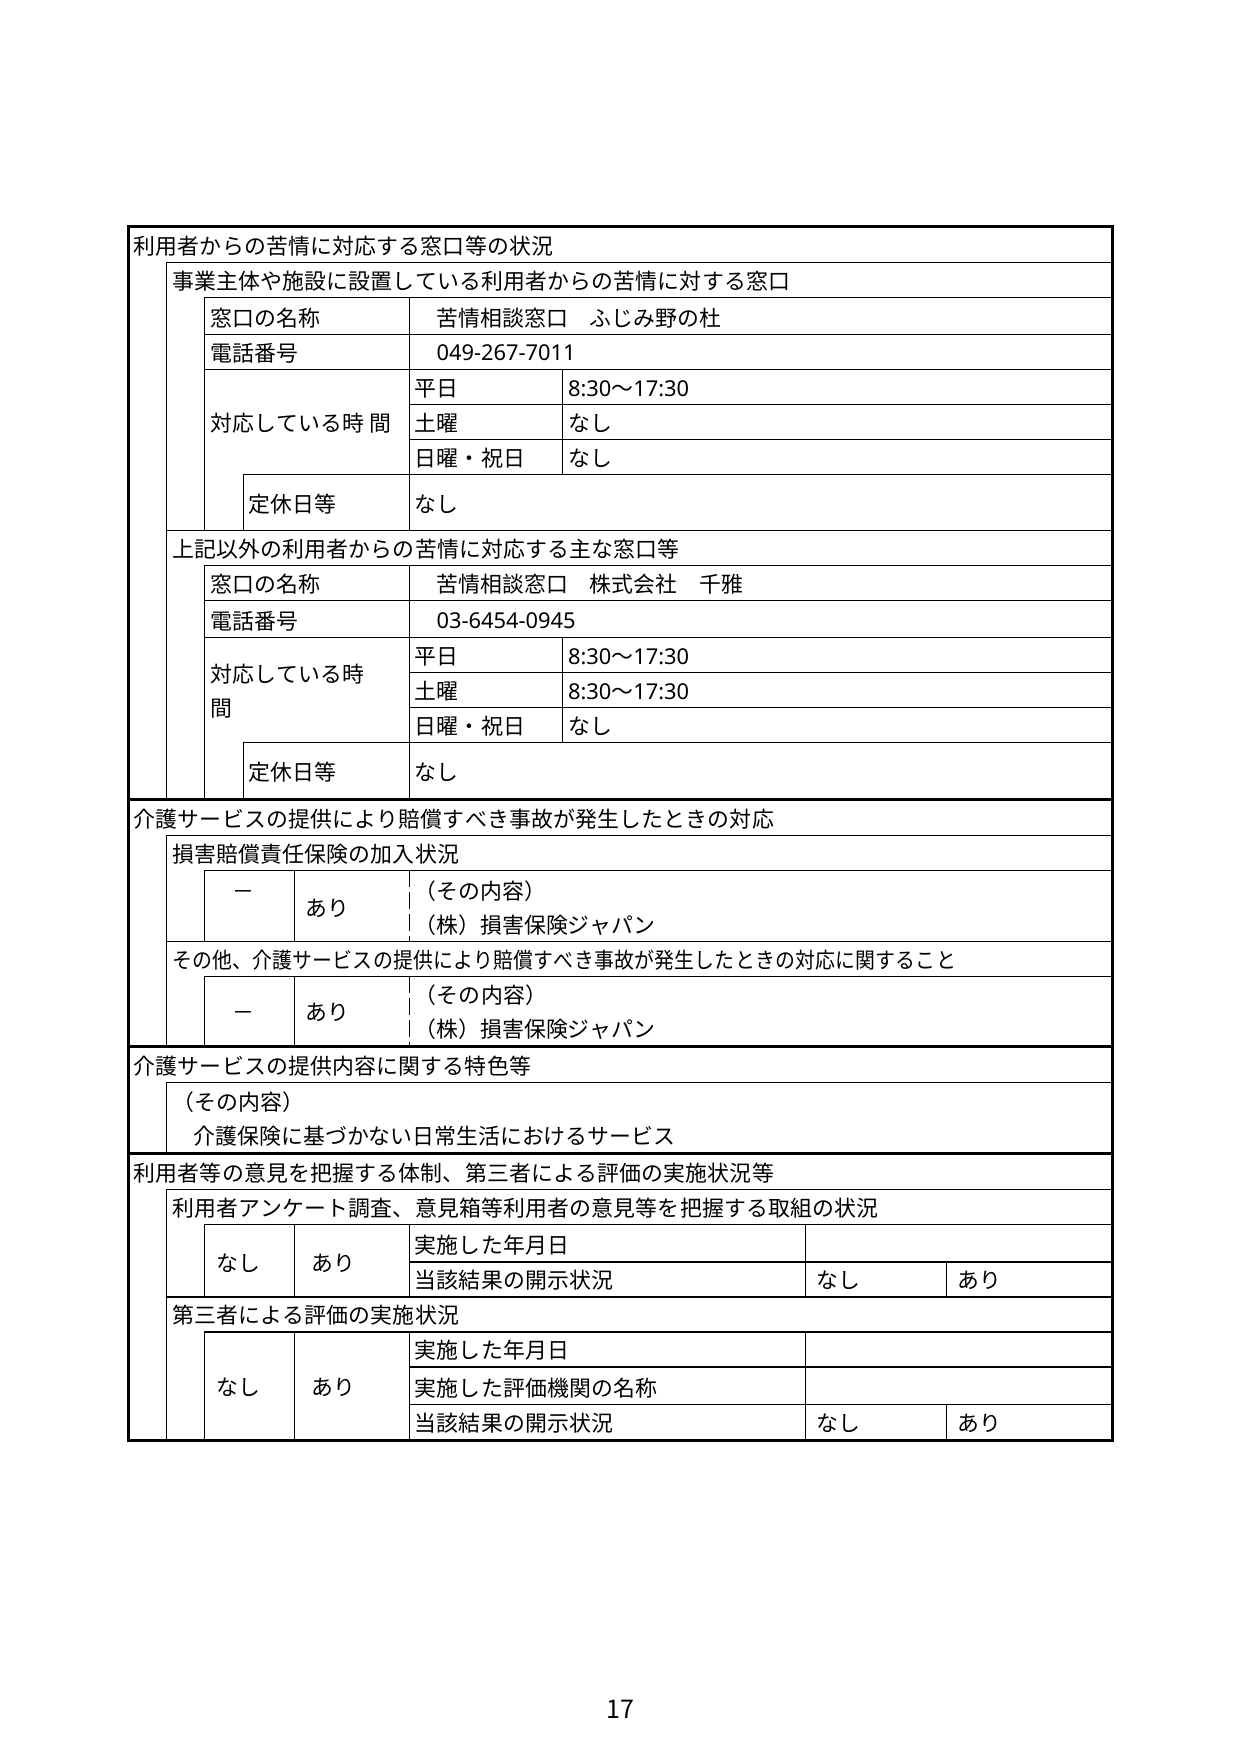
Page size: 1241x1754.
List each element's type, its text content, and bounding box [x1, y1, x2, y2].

table_cell 定休日等 [244, 475, 409, 530]
table_cell 03-6454-0945 [410, 601, 1111, 637]
table_cell [167, 870, 204, 941]
table_cell 実施した評価機関の名称 [410, 1368, 805, 1403]
table_cell あり [947, 1263, 1111, 1296]
table_cell 049-267-7011 [410, 335, 1111, 369]
table_cell [205, 742, 243, 798]
table_cell （その内容） （株）損害保険ジャパン [409, 977, 1111, 1045]
table_cell なし [410, 475, 1111, 530]
table_cell [130, 262, 166, 798]
table_cell 平日 [410, 638, 562, 672]
table_cell [167, 1224, 204, 1296]
table_cell [130, 835, 166, 1045]
table_cell [130, 1082, 166, 1152]
table_cell [806, 1333, 1111, 1366]
table_cell － [205, 977, 294, 1045]
table_cell 苦情相談窓口 株式会社 千雅 [410, 566, 1111, 600]
table_cell 平日 [410, 370, 562, 404]
table_cell あり [295, 1333, 409, 1438]
table_cell 対応している時 間 [205, 370, 409, 474]
table_cell 当該結果の開示状況 [410, 1405, 805, 1438]
table_cell なし [563, 708, 1111, 742]
table_cell あり [295, 871, 409, 941]
table_cell 土曜 [410, 405, 562, 439]
table_cell 実施した年月日 [410, 1225, 805, 1261]
table_cell なし [410, 743, 1111, 798]
table_cell なし [806, 1263, 946, 1296]
table_cell 利用者アンケート調査、意見箱等利用者の意見等を把握する取組の状況 [167, 1190, 1111, 1224]
table_cell 日曜・祝日 [410, 708, 562, 742]
table_cell 介護サービスの提供内容に関する特色等 [130, 1048, 1111, 1082]
table_cell 苦情相談窓口 ふじみ野の杜 [410, 298, 1111, 334]
table_cell 電話番号 [205, 601, 409, 637]
table_cell なし [563, 440, 1111, 474]
table_cell あり [295, 1225, 409, 1296]
table_cell 8:30～17:30 [563, 673, 1111, 707]
table_cell － [205, 871, 294, 941]
table_cell 当該結果の開示状況 [410, 1263, 805, 1296]
table_cell （その内容） （株）損害保険ジャパン [409, 871, 1111, 941]
table_cell 第三者による評価の実施状況 [167, 1298, 1111, 1331]
table_cell 事業主体や施設に設置している利用者からの苦情に対する窓口 [167, 263, 1111, 297]
table_cell なし [205, 1225, 294, 1296]
table_cell [167, 565, 204, 798]
table_cell あり [295, 977, 409, 1045]
table_cell 8:30～17:30 [563, 370, 1111, 404]
table_cell あり [947, 1405, 1111, 1438]
table_cell 窓口の名称 [205, 298, 409, 334]
table_cell [167, 1331, 204, 1438]
table_cell [167, 976, 204, 1045]
table_cell 8:30～17:30 [563, 638, 1111, 672]
table_cell その他、介護サービスの提供により賠償すべき事故が発生したときの対応に関すること [167, 942, 1111, 976]
table_cell 対応している時 間 [205, 638, 409, 742]
table_cell 土曜 [410, 673, 562, 707]
table_cell 損害賠償責任保険の加入状況 [167, 836, 1111, 870]
table_cell 電話番号 [205, 335, 409, 369]
table_cell [806, 1368, 1111, 1403]
table_cell 介護サービスの提供により賠償すべき事故が発生したときの対応 [130, 801, 1111, 835]
table_cell [806, 1225, 1111, 1261]
table_cell なし [205, 1333, 294, 1438]
table_cell なし [806, 1405, 946, 1438]
table_cell [205, 474, 243, 530]
table_cell 日曜・祝日 [410, 440, 562, 474]
table_cell 窓口の名称 [205, 566, 409, 600]
table_header 利用者からの苦情に対応する窓口等の状況 [130, 228, 1111, 262]
table_cell [167, 297, 204, 530]
table_cell 実施した年月日 [410, 1333, 805, 1366]
table_cell （その内容） 介護保険に基づかない日常生活におけるサービス [167, 1083, 1111, 1152]
table_cell 利用者等の意見を把握する体制、第三者による評価の実施状況等 [130, 1155, 1111, 1189]
table_cell 定休日等 [244, 743, 409, 798]
table_cell [130, 1189, 166, 1438]
table_cell なし [563, 405, 1111, 439]
table_cell 上記以外の利用者からの苦情に対応する主な窓口等 [167, 531, 1111, 565]
